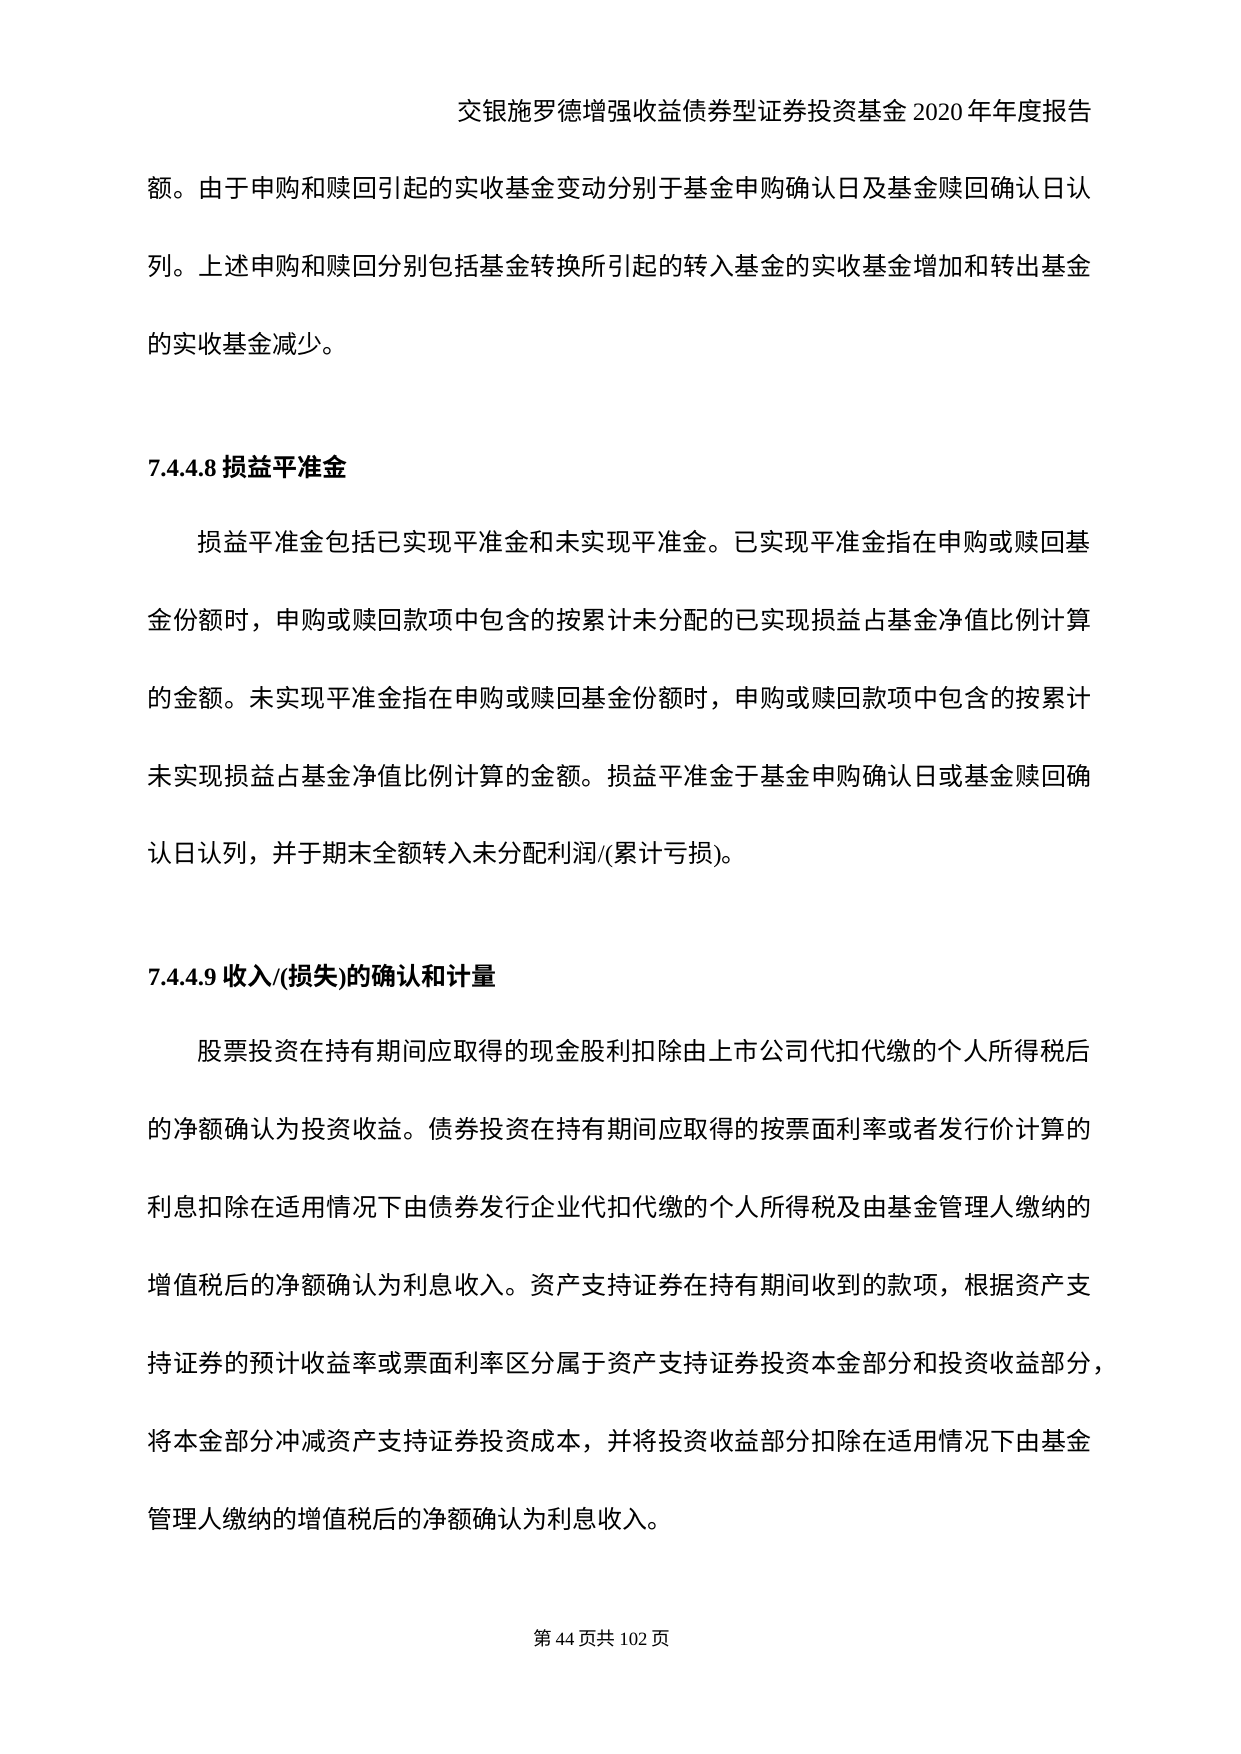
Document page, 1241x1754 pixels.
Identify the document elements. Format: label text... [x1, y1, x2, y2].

subtitle 7.4.4.8 损益平准金 [148, 433, 1092, 498]
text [148, 154, 1092, 375]
text 股票投资在持有期间应取得的现金股利扣除由上市公司代扣代缴的个人所得税后的净额确认为投资收益。债券投资在持有期间应取得的按票面利率或者发行价计算的利息扣除在适用情况下由债券发行企业代扣代缴的个人所得税及由基金管理人缴纳的增值税后的净额确认为利息收入。资产支持证券在持有期间收到的款项，根据资产支持证券的预计收益率或票面利率区分属于资产支持证券投资本金部分和投资收益部分，将本金部分冲减资产支持证券投资成本，并将投资收益部分扣除在适用情况下由基金管理人缴纳的增值税后的净额确认为利息收入。 [148, 1017, 1092, 1550]
subtitle 7.4.4.9 收入/(损失)的确认和计量 [148, 942, 1092, 1007]
text 损益平准金包括已实现平准金和未实现平准金。已实现平准金指在申购或赎回基金份额时，申购或赎回款项中包含的按累计未分配的已实现损益占基金净值比例计算的金额。未实现平准金指在申购或赎回基金份额时，申购或赎回款项中包含的按累计未实现损益占基金净值比例计算的金额。损益平准金于基金申购确认日或基金赎回确认日认列，并于期末全额转入未分配利润/(累计亏损)。 [148, 508, 1092, 884]
